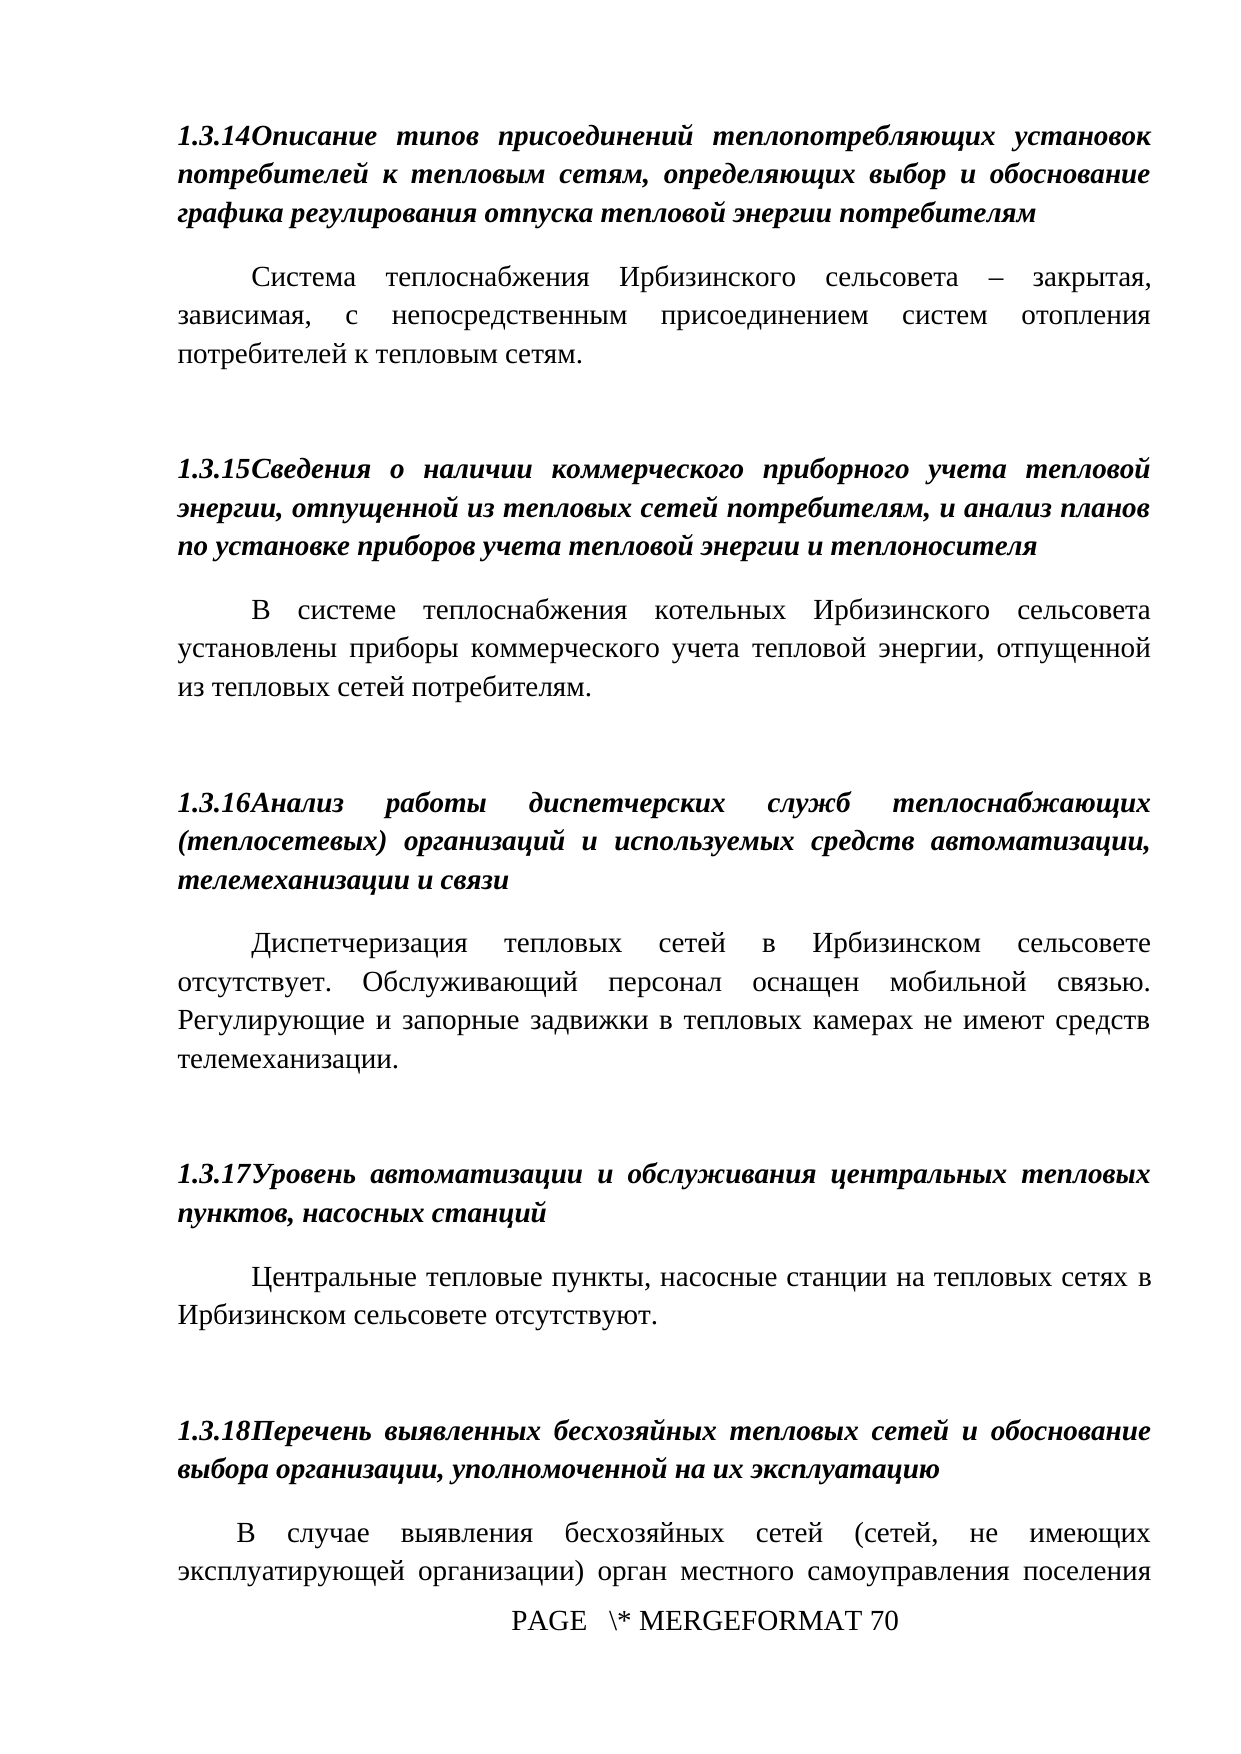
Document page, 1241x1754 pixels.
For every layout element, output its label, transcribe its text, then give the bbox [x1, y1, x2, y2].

subtitle Анализ работы диспетчерских служб теплоснабжающих (теплосетевых) организаций и используемых средств автоматизации, телемеханизации и связи [177, 785, 1152, 895]
text Система теплоснабжения Ирбизинского сельсовета – закрытая, зависимая, с непосредственным присоединением систем отопления потребителей к тепловым сетям. [177, 259, 1152, 369]
text Центральные тепловые пункты, насосные станции на тепловых сетях в Ирбизинском сельсовете отсутствуют. [177, 1259, 1152, 1331]
text Диспетчеризация тепловых сетей в Ирбизинском сельсовете отсутствует. Обслуживающий персонал оснащен мобильной связью. Регулирующие и запорные задвижки в тепловых камерах не имеют средств телемеханизации. [177, 925, 1152, 1074]
subtitle Уровень автоматизации и обслуживания центральных тепловых пунктов, насосных станций [177, 1157, 1152, 1229]
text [177, 1515, 1152, 1587]
text В системе теплоснабжения котельных Ирбизинского сельсовета установлены приборы коммерческого учета тепловой энергии, отпущенной из тепловых сетей потребителям. [177, 592, 1152, 703]
subtitle Сведения о наличии коммерческого приборного учета тепловой энергии, отпущенной из тепловых сетей потребителям, и анализ планов по установке приборов учета тепловой энергии и теплоносителя [177, 451, 1152, 562]
subtitle Описание типов присоединений теплопотребляющих установок потребителей к тепловым сетям, определяющих выбор и обоснование графика регулирования отпуска тепловой энергии потребителям [177, 118, 1152, 229]
subtitle Перечень выявленных бесхозяйных тепловых сетей и обоснование выбора организации, уполномоченной на их эксплуатацию [177, 1413, 1152, 1485]
